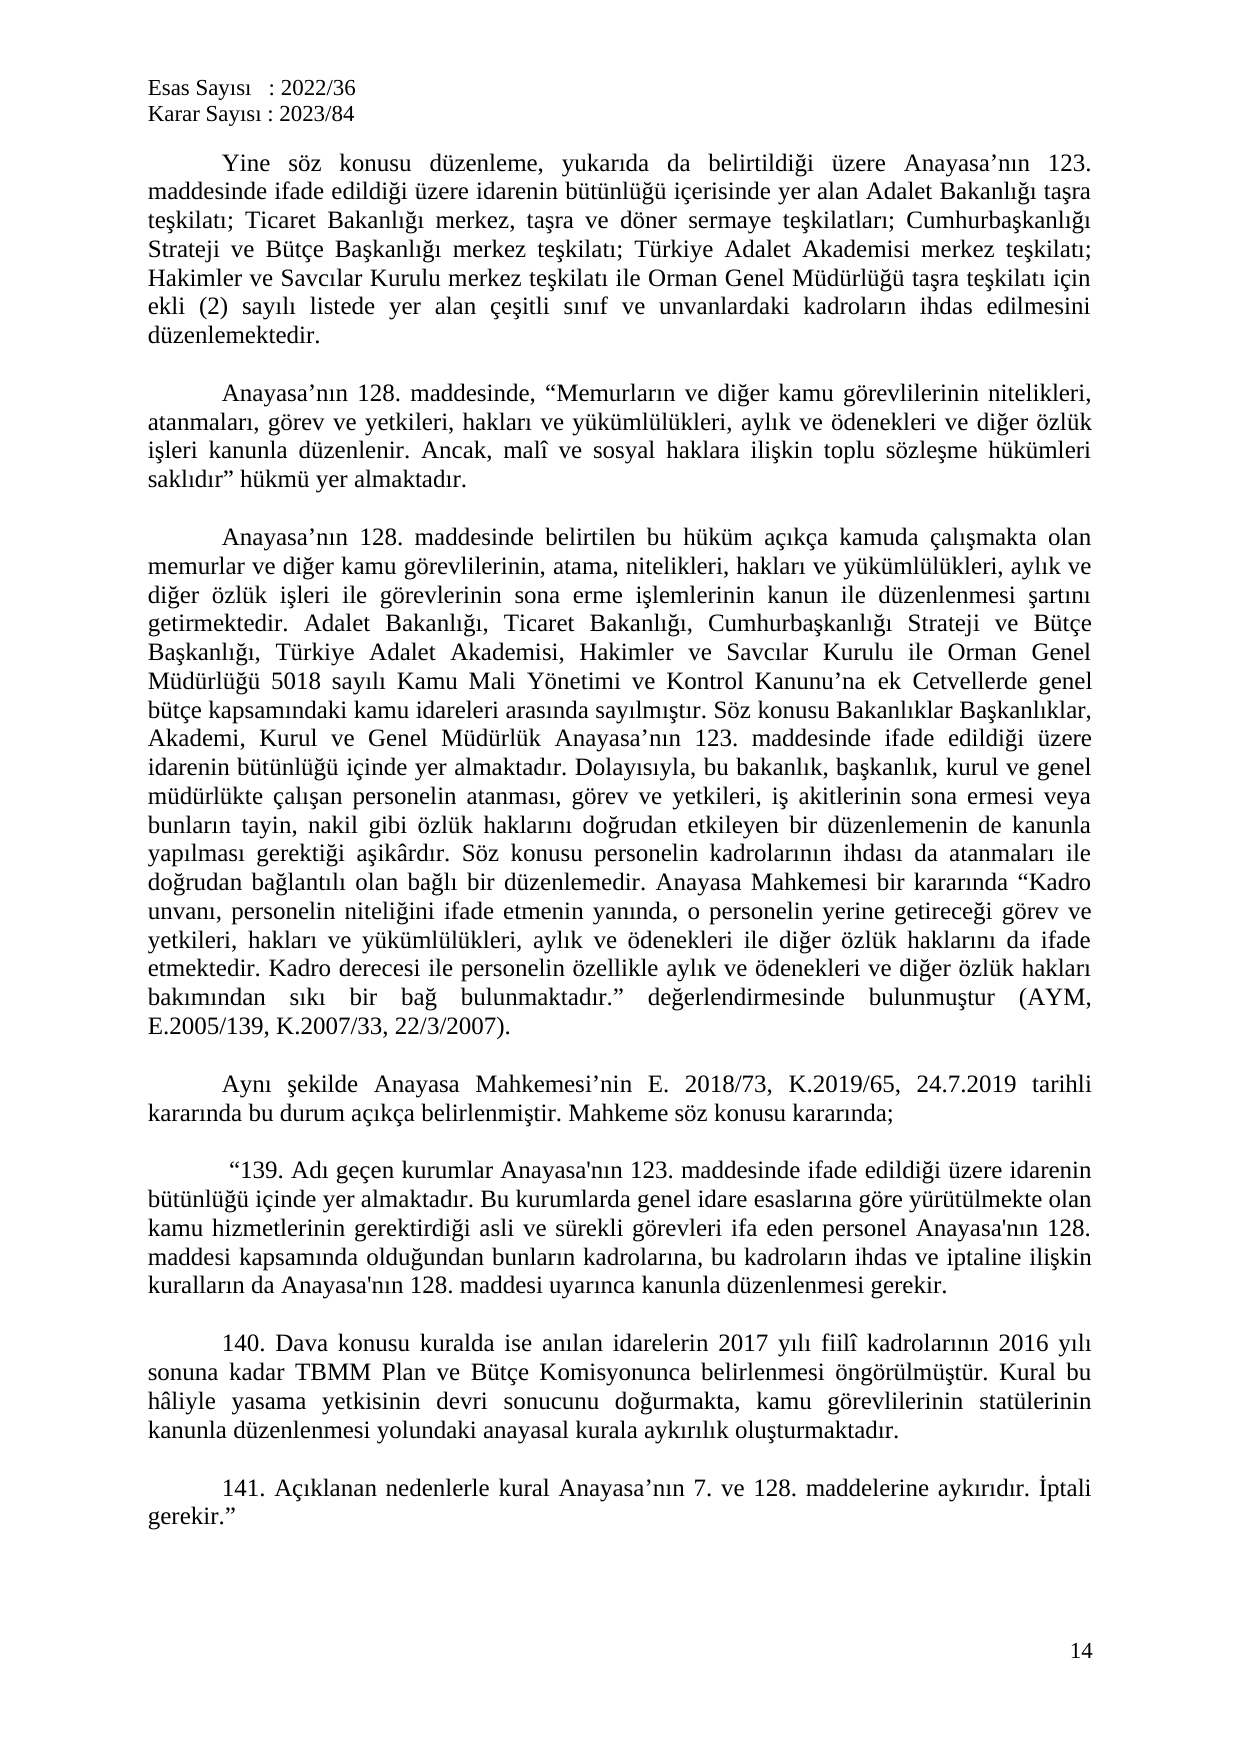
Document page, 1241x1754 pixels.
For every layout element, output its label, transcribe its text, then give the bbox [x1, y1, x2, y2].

text 140. Dava konusu kuralda ise anılan idarelerin 2017 yılı fiilî kadrolarının 2016 yılı sonuna kadar TBMM Plan ve Bütçe Komisyonunca belirlenmesi öngörülmüştür. Kural bu hâliyle yasama yetkisinin devri sonucunu doğurmakta, kamu görevlilerinin statülerinin kanunla düzenlenmesi yolundaki anayasal kurala aykırılık oluşturmaktadır. [148, 1328, 1092, 1443]
text 141. Açıklanan nedenlerle kural Anayasa’nın 7. ve 128. maddelerine aykırıdır. İptali gerekir.” [148, 1473, 1092, 1530]
text “139. Adı geçen kurumlar Anayasa'nın 123. maddesinde ifade edildiği üzere idarenin bütünlüğü içinde yer almaktadır. Bu kurumlarda genel idare esaslarına göre yürütülmekte olan kamu hizmetlerinin gerektirdiği asli ve sürekli görevleri ifa eden personel Anayasa'nın 128. maddesi kapsamında olduğundan bunların kadrolarına, bu kadroların ihdas ve iptaline ilişkin kuralların da Anayasa'nın 128. maddesi uyarınca kanunla düzenlenmesi gerekir. [148, 1156, 1092, 1299]
text Anayasa’nın 128. maddesinde, “Memurların ve diğer kamu görevlilerinin nitelikleri, atanmaları, görev ve yetkileri, hakları ve yükümlülükleri, aylık ve ödenekleri ve diğer özlük işleri kanunla düzenlenir. Ancak, malî ve sosyal haklara ilişkin toplu sözleşme hükümleri saklıdır” hükmü yer almaktadır. [148, 378, 1092, 493]
text Yine söz konusu düzenleme, yukarıda da belirtildiği üzere Anayasa’nın 123. maddesinde ifade edildiği üzere idarenin bütünlüğü içerisinde yer alan Adalet Bakanlığı taşra teşkilatı; Ticaret Bakanlığı merkez, taşra ve döner sermaye teşkilatları; Cumhurbaşkanlığı Strateji ve Bütçe Başkanlığı merkez teşkilatı; Türkiye Adalet Akademisi merkez teşkilatı; Hakimler ve Savcılar Kurulu merkez teşkilatı ile Orman Genel Müdürlüğü taşra teşkilatı için ekli (2) sayılı listede yer alan çeşitli sınıf ve unvanlardaki kadroların ihdas edilmesini düzenlemektedir. [148, 148, 1092, 349]
text Anayasa’nın 128. maddesinde belirtilen bu hüküm açıkça kamuda çalışmakta olan memurlar ve diğer kamu görevlilerinin, atama, nitelikleri, hakları ve yükümlülükleri, aylık ve diğer özlük işleri ile görevlerinin sona erme işlemlerinin kanun ile düzenlenmesi şartını getirmektedir. Adalet Bakanlığı, Ticaret Bakanlığı, Cumhurbaşkanlığı Strateji ve Bütçe Başkanlığı, Türkiye Adalet Akademisi, Hakimler ve Savcılar Kurulu ile Orman Genel Müdürlüğü 5018 sayılı Kamu Mali Yönetimi ve Kontrol Kanunu’na ek Cetvellerde genel bütçe kapsamındaki kamu idareleri arasında sayılmıştır. Söz konusu Bakanlıklar Başkanlıklar, Akademi, Kurul ve Genel Müdürlük Anayasa’nın 123. maddesinde ifade edildiği üzere idarenin bütünlüğü içinde yer almaktadır. Dolayısıyla, bu bakanlık, başkanlık, kurul ve genel müdürlükte çalışan personelin atanması, görev ve yetkileri, iş akitlerinin sona ermesi veya bunların tayin, nakil gibi özlük haklarını doğrudan etkileyen bir düzenlemenin de kanunla yapılması gerektiği aşikârdır. Söz konusu personelin kadrolarının ihdası da atanmaları ile doğrudan bağlantılı olan bağlı bir düzenlemedir. Anayasa Mahkemesi bir kararında “Kadro unvanı, personelin niteliğini ifade etmenin yanında, o personelin yerine getireceği görev ve yetkileri, hakları ve yükümlülükleri, aylık ve ödenekleri ile diğer özlük haklarını da ifade etmektedir. Kadro derecesi ile personelin özellikle aylık ve ödenekleri ve diğer özlük hakları bakımından sıkı bir bağ bulunmaktadır.” değerlendirmesinde bulunmuştur (AYM, E.2005/139, K.2007/33, 22/3/2007). [148, 522, 1092, 1040]
text Aynı şekilde Anayasa Mahkemesi’nin E. 2018/73, K.2019/65, 24.7.2019 tarihli kararında bu durum açıkça belirlenmiştir. Mahkeme söz konusu kararında; [148, 1069, 1092, 1126]
